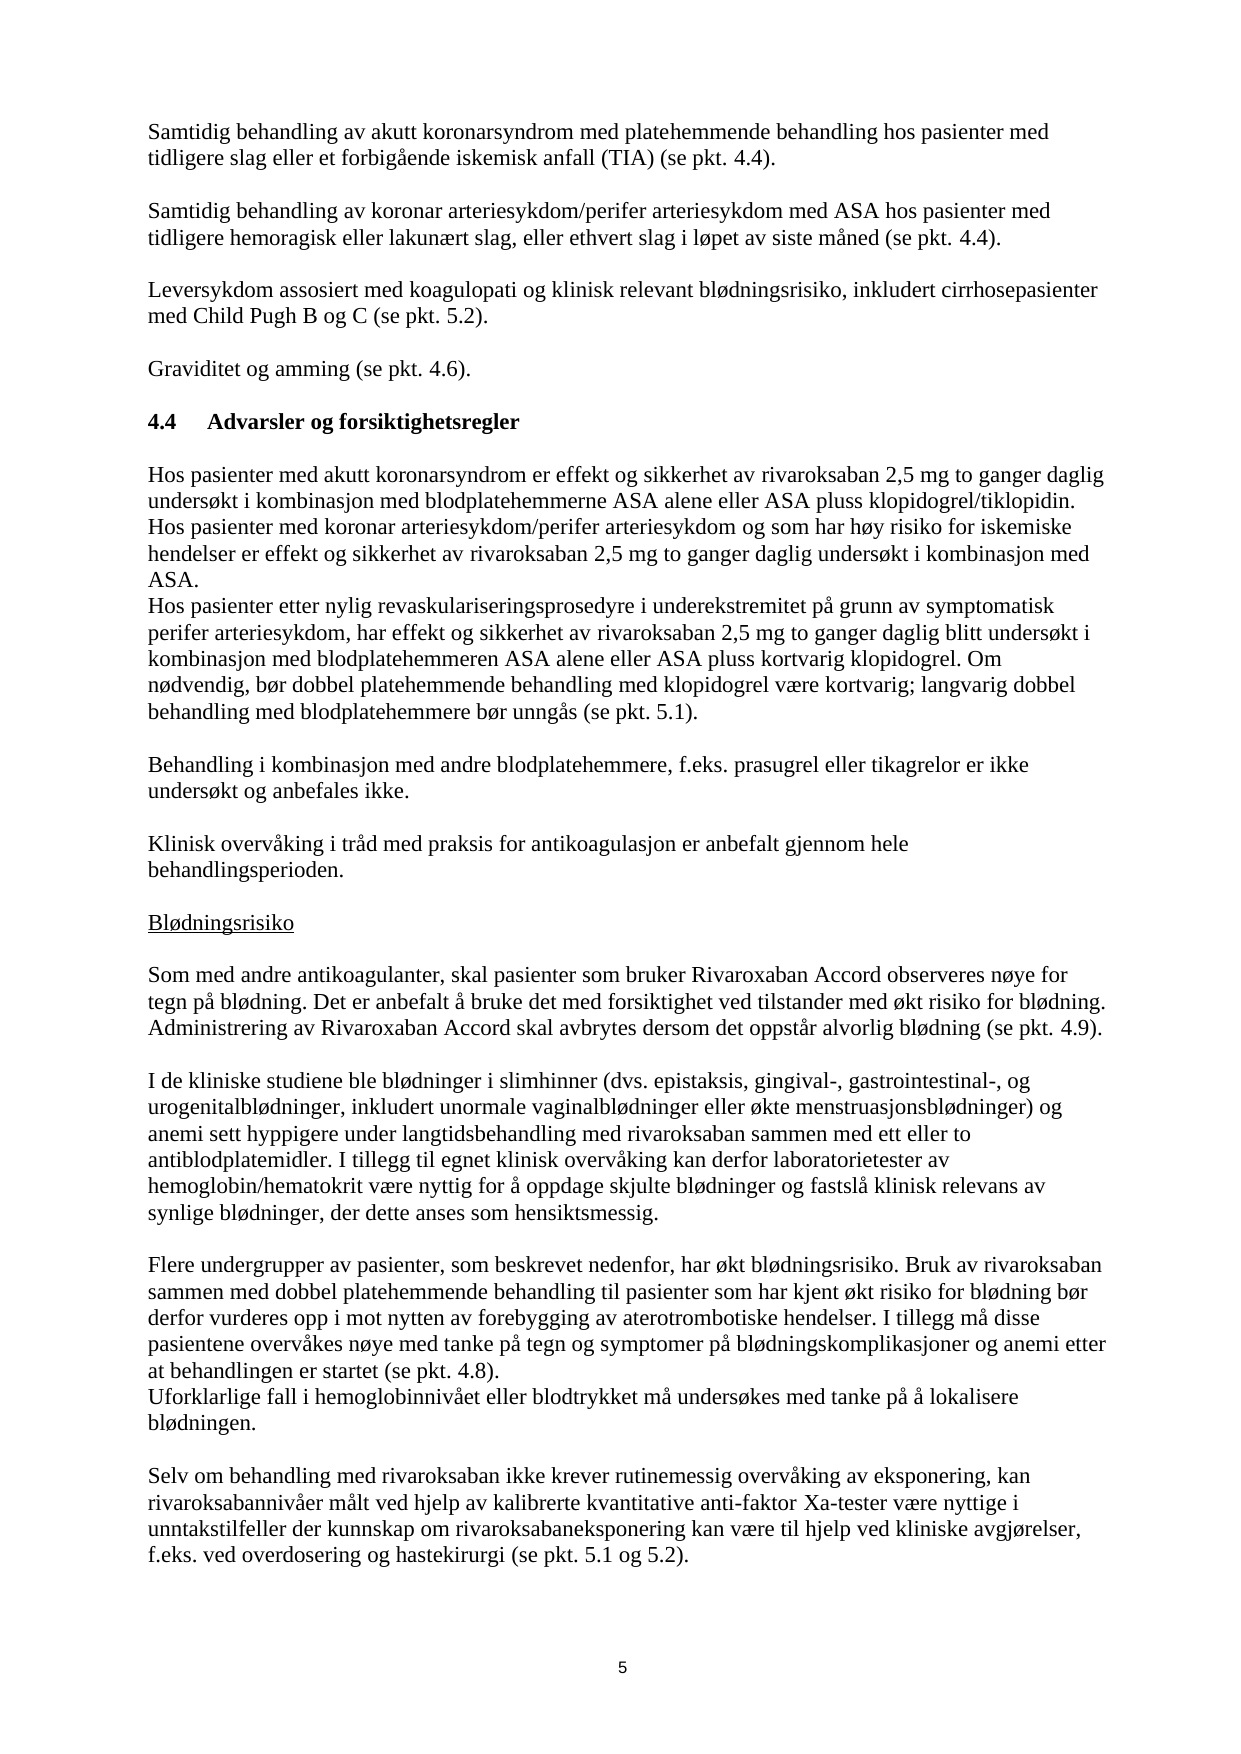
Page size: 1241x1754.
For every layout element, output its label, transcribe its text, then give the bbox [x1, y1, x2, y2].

text Behandling i kombinasjon med andre blodplatehemmere, f.eks. prasugrel eller tikagrelor er ikke undersøkt og anbefales ikke. [148, 751, 1107, 803]
text Uforklarlige fall i hemoglobinnivået eller blodtrykket må undersøkes med tanke på å lokalisere blødningen. [148, 1383, 1107, 1436]
text Selv om behandling med rivaroksaban ikke krever rutinemessig overvåking av eksponering, kan rivaroksabannivåer målt ved hjelp av kalibrerte kvantitative anti-faktor Xa-tester være nyttige i unntakstilfeller der kunnskap om rivaroksabaneksponering kan være til hjelp ved kliniske avgjørelser, f.eks. ved overdosering og hastekirurgi (se pkt. 5.1 og 5.2). [148, 1462, 1107, 1568]
text 4.4 Advarsler og forsiktighetsregler [148, 408, 1107, 434]
text Blødningsrisiko [148, 909, 1107, 935]
text Flere undergrupper av pasienter, som beskrevet nedenfor, har økt blødningsrisiko. Bruk av rivaroksaban sammen med dobbel platehemmende behandling til pasienter som har kjent økt risiko for blødning bør derfor vurderes opp i mot nytten av forebygging av aterotrombotiske hendelser. I tillegg må disse pasientene overvåkes nøye med tanke på tegn og symptomer på blødningskomplikasjoner og anemi etter at behandlingen er startet (se pkt. 4.8). [148, 1251, 1107, 1383]
text Leversykdom assosiert med koagulopati og klinisk relevant blødningsrisiko, inkludert cirrhosepasienter med Child Pugh B og C (se pkt. 5.2). [148, 276, 1107, 329]
text Samtidig behandling av koronar arteriesykdom/perifer arteriesykdom med ASA hos pasienter med tidligere hemoragisk eller lakunært slag, eller ethvert slag i løpet av siste måned (se pkt. 4.4). [148, 197, 1107, 250]
text Samtidig behandling av akutt koronarsyndrom med platehemmende behandling hos pasienter med tidligere slag eller et forbigående iskemisk anfall (TIA) (se pkt. 4.4). [148, 118, 1107, 171]
text Hos pasienter etter nylig revaskulariseringsprosedyre i underekstremitet på grunn av symptomatisk perifer arteriesykdom, har effekt og sikkerhet av rivaroksaban 2,5 mg to ganger daglig blitt undersøkt i kombinasjon med blodplatehemmeren ASA alene eller ASA pluss kortvarig klopidogrel. Om nødvendig, bør dobbel platehemmende behandling med klopidogrel være kortvarig; langvarig dobbel behandling med blodplatehemmere bør unngås (se pkt. 5.1). [148, 592, 1107, 724]
text Klinisk overvåking i tråd med praksis for antikoagulasjon er anbefalt gjennom hele behandlingsperioden. [148, 830, 1107, 882]
text Graviditet og amming (se pkt. 4.6). [148, 355, 1107, 382]
text Hos pasienter med akutt koronarsyndrom er effekt og sikkerhet av rivaroksaban 2,5 mg to ganger daglig undersøkt i kombinasjon med blodplatehemmerne ASA alene eller ASA pluss klopidogrel/tiklopidin. [148, 461, 1107, 513]
text Som med andre antikoagulanter, skal pasienter som bruker Rivaroxaban Accord observeres nøye for tegn på blødning. Det er anbefalt å bruke det med forsiktighet ved tilstander med økt risiko for blødning. Administrering av Rivaroxaban Accord skal avbrytes dersom det oppstår alvorlig blødning (se pkt. 4.9). [148, 961, 1107, 1041]
text Hos pasienter med koronar arteriesykdom/perifer arteriesykdom og som har høy risiko for iskemiske hendelser er effekt og sikkerhet av rivaroksaban 2,5 mg to ganger daglig undersøkt i kombinasjon med ASA. [148, 513, 1107, 592]
text I de kliniske studiene ble blødninger i slimhinner (dvs. epistaksis, gingival-, gastrointestinal-, og urogenitalblødninger, inkludert unormale vaginalblødninger eller økte menstruasjonsblødninger) og anemi sett hyppigere under langtidsbehandling med rivaroksaban sammen med ett eller to antiblodplatemidler. I tillegg til egnet klinisk overvåking kan derfor laboratorietester av hemoglobin/hematokrit være nyttig for å oppdage skjulte blødninger og fastslå klinisk relevans av synlige blødninger, der dette anses som hensiktsmessig. [148, 1067, 1107, 1225]
